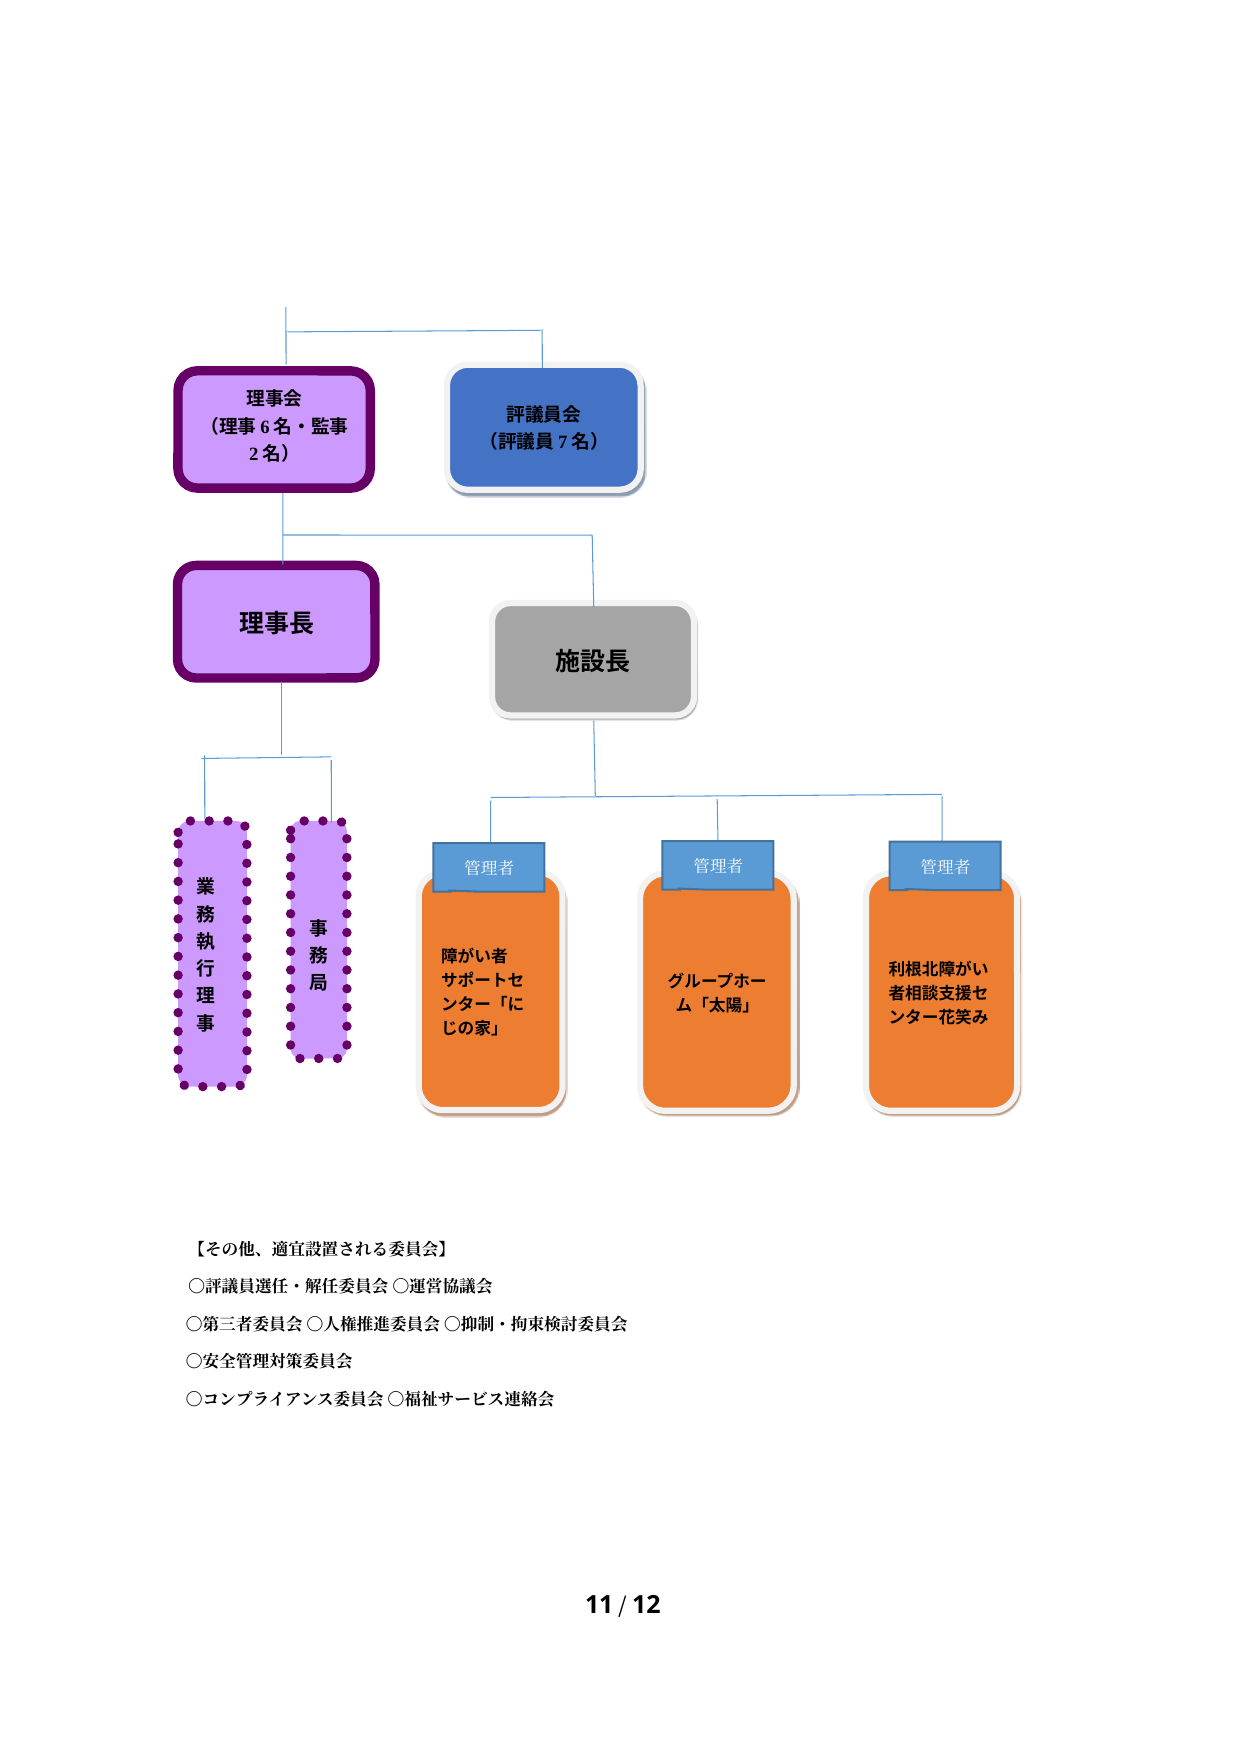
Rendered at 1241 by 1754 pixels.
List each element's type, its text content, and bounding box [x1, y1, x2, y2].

text 〇安全管理対策委員会 [177, 1342, 1063, 1379]
text 〇第三者委員会 〇人権推進委員会 〇抑制・拘束検討委員会 [177, 1304, 1063, 1342]
text 〇評議員選任・解任委員会 〇運営協議会 [188, 1267, 1063, 1304]
text 〇コンプライアンス委員会 〇福祉サービス連絡会 [177, 1379, 1063, 1417]
text 【その他、適宜設置される委員会】 [188, 1229, 1063, 1267]
